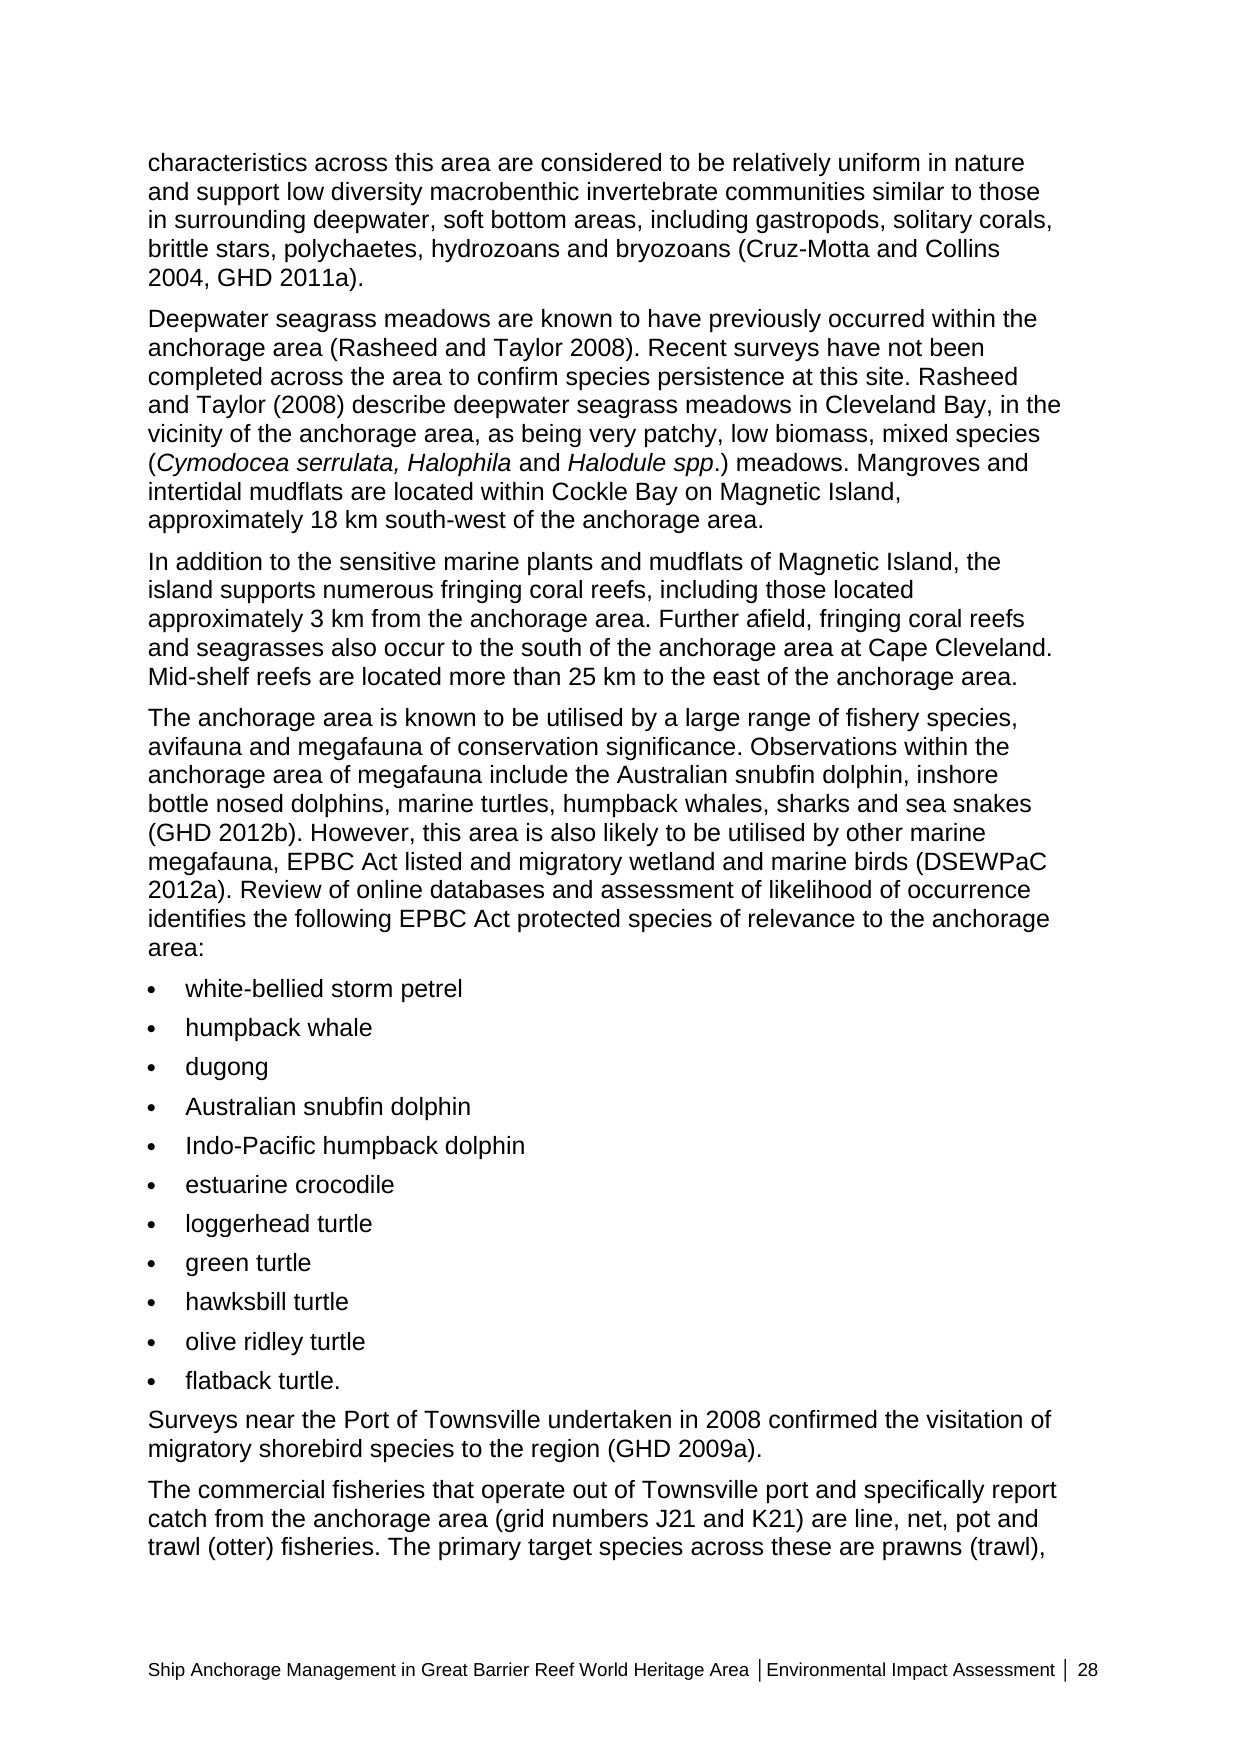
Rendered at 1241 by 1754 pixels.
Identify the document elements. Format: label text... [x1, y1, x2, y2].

text The anchorage area is known to be utilised by a large range of fishery species, avifauna and megafauna of conservation significance. Observations within the anchorage area of megafauna include the Australian snubfin dolphin, inshore bottle nosed dolphins, marine turtles, humpback whales, sharks and sea snakes (GHD 2012b). However, this area is also likely to be utilised by other marine megafauna, EPBC Act listed and migratory wetland and marine birds (DSEWPaC 2012a). Review of online databases and assessment of likelihood of occurrence identifies the following EPBC Act protected species of relevance to the anchorage area: [148, 703, 1063, 961]
text Indo-Pacific humpback dolphin [148, 1131, 1063, 1159]
text Surveys near the Port of Townsville undertaken in 2008 confirmed the visitation of migratory shorebird species to the region (GHD 2009a). [148, 1405, 1063, 1462]
text hawksbill turtle [148, 1287, 1063, 1316]
text olive ridley turtle [148, 1326, 1063, 1355]
text dugong [148, 1052, 1063, 1081]
text Australian snubfin dolphin [148, 1091, 1063, 1120]
text loggerhead turtle [148, 1209, 1063, 1238]
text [148, 1475, 1063, 1561]
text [148, 148, 1063, 291]
text Deepwater seagrass meadows are known to have previously occurred within the anchorage area (Rasheed and Taylor 2008). Recent surveys have not been completed across the area to confirm species persistence at this site. Rasheed and Taylor (2008) describe deepwater seagrass meadows in Cleveland Bay, in the vicinity of the anchorage area, as being very patchy, low biomass, mixed species (Cymodocea serrulata, Halophila and Halodule spp.) meadows. Mangroves and intertidal mudflats are located within Cockle Bay on Magnetic Island, approximately 18 km south-west of the anchorage area. [148, 304, 1063, 534]
text In addition to the sensitive marine plants and mudflats of Magnetic Island, the island supports numerous fringing coral reefs, including those located approximately 3 km from the anchorage area. Further afield, fringing coral reefs and seagrasses also occur to the south of the anchorage area at Cape Cleveland. Mid-shelf reefs are located more than 25 km to the east of the anchorage area. [148, 546, 1063, 690]
text estuarine crocodile [148, 1170, 1063, 1198]
text flatback turtle. [148, 1366, 1063, 1394]
text white-bellied storm petrel [148, 974, 1063, 1003]
text humpback whale [148, 1013, 1063, 1042]
text green turtle [148, 1248, 1063, 1277]
